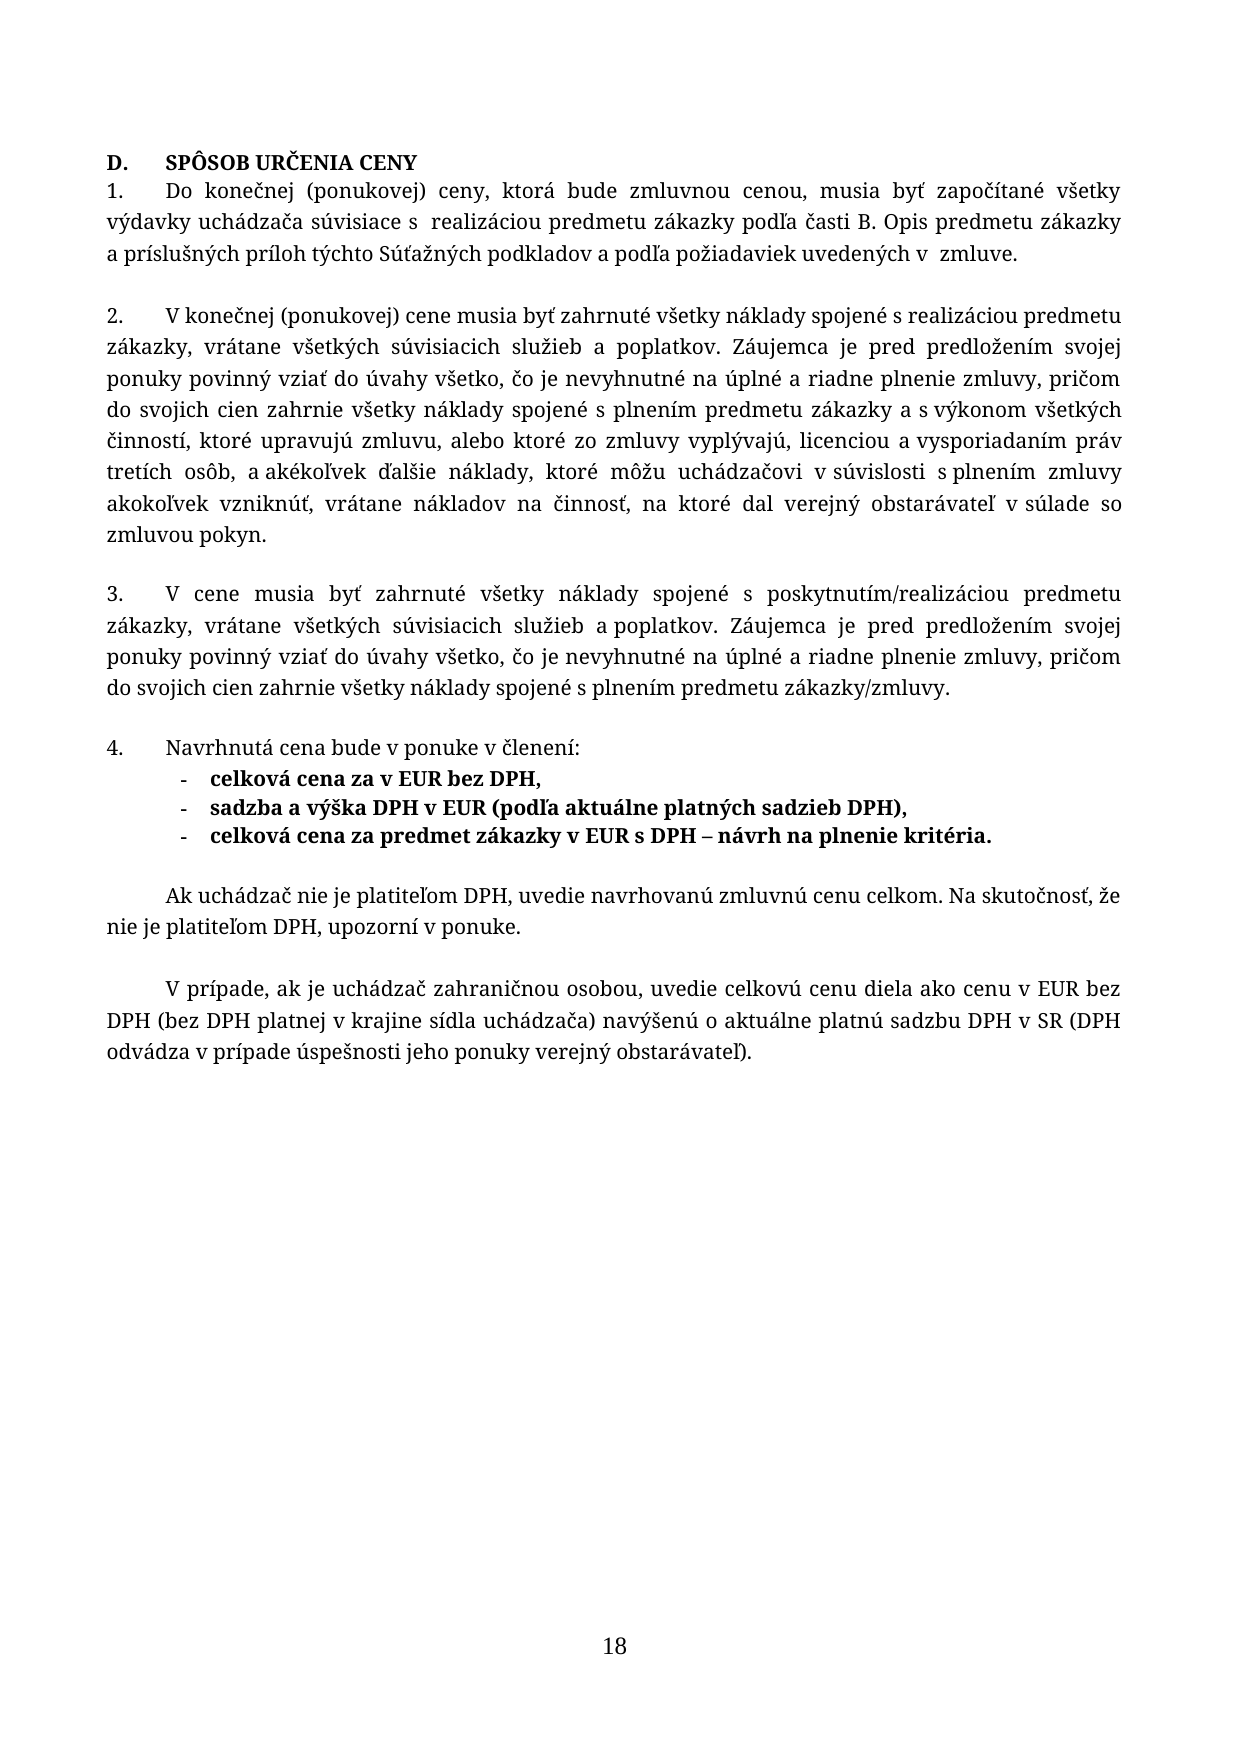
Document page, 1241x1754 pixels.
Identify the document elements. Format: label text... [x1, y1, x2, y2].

text Ak uchádzač nie je platiteľom DPH, uvedie navrhovanú zmluvnú cenu celkom. Na skutočnosť, že nie je platiteľom DPH, upozorní v ponuke. [106, 881, 1122, 941]
list celková cena za predmet zákazky v EUR s DPH – návrh na plnenie kritéria. [180, 821, 1122, 849]
list V konečnej (ponukovej) cene musia byť zahrnuté všetky náklady spojené s realizáciou predmetu zákazky, vrátane všetkých súvisiacich služieb a poplatkov. Záujemca je pred predložením svojej ponuky povinný vziať do úvahy všetko, čo je nevyhnutné na úplné a riadne plnenie zmluvy, pričom do svojich cien zahrnie všetky náklady spojené s plnením predmetu zákazky a s výkonom všetkých činností, ktoré upravujú zmluvu, alebo ktoré zo zmluvy vyplývajú, licenciou a vysporiadaním práv tretích osôb, a akékoľvek ďalšie náklady, ktoré môžu uchádzačovi v súvislosti s plnením zmluvy akokoľvek vzniknúť, vrátane nákladov na činnosť, na ktoré dal verejný obstarávateľ v súlade so zmluvou pokyn. [106, 301, 1122, 548]
list Do konečnej (ponukovej) ceny, ktorá bude zmluvnou cenou, musia byť započítané všetky výdavky uchádzača súvisiace s realizáciou predmetu zákazky podľa časti B. Opis predmetu zákazky a príslušných príloh týchto Súťažných podkladov a podľa požiadaviek uvedených v zmluve. [106, 176, 1122, 267]
text V prípade, ak je uchádzač zahraničnou osobou, uvedie celkovú cenu diela ako cenu v EUR bez DPH (bez DPH platnej v krajine sídla uchádzača) navýšenú o aktuálne platnú sadzbu DPH v SR (DPH odvádza v prípade úspešnosti jeho ponuky verejný obstarávateľ). [106, 974, 1122, 1066]
list V cene musia byť zahrnuté všetky náklady spojené s poskytnutím/realizáciou predmetu zákazky, vrátane všetkých súvisiacich služieb a poplatkov. Záujemca je pred predložením svojej ponuky povinný vziať do úvahy všetko, čo je nevyhnutné na úplné a riadne plnenie zmluvy, pričom do svojich cien zahrnie všetky náklady spojené s plnením predmetu zákazky/zmluvy. [106, 579, 1122, 702]
text D. SPÔSOB URČENIA CENY [106, 148, 1122, 176]
list sadzba a výška DPH v EUR (podľa aktuálne platných sadzieb DPH), [180, 793, 1122, 821]
list celková cena za v EUR bez DPH, [180, 764, 1122, 793]
list Navrhnutá cena bude v ponuke v členení: [106, 733, 1122, 761]
